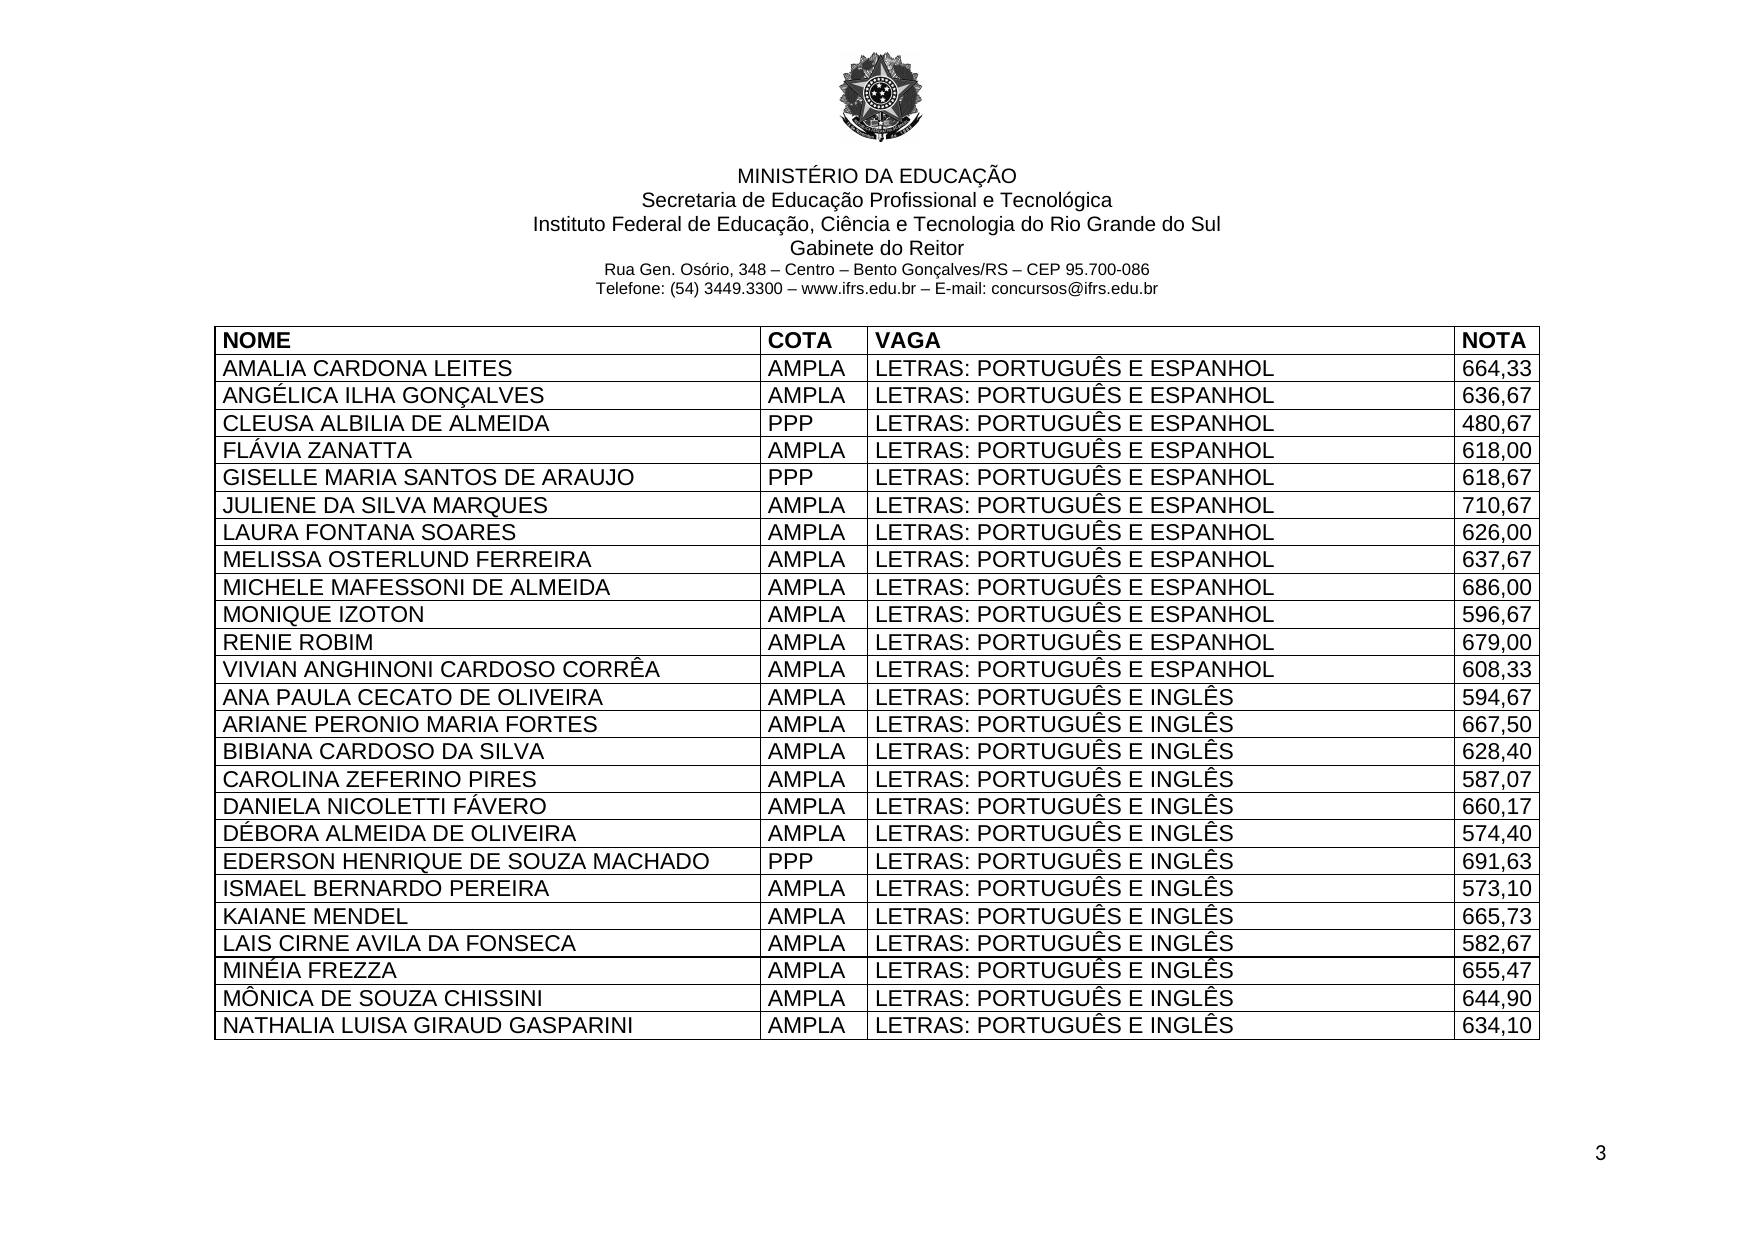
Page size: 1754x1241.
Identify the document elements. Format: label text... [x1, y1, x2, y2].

table_cell 710,67 [1455, 492, 1539, 518]
table_cell LETRAS: PORTUGUÊS E INGLÊS [868, 875, 1454, 902]
table_cell 574,40 [1455, 820, 1539, 847]
table_cell 628,40 [1455, 738, 1539, 764]
table_cell LETRAS: PORTUGUÊS E ESPANHOL [868, 492, 1454, 518]
table_cell 626,00 [1455, 519, 1539, 545]
table_cell LETRAS: PORTUGUÊS E ESPANHOL [868, 410, 1454, 436]
table_cell AMPLA [761, 930, 867, 956]
table_cell LETRAS: PORTUGUÊS E ESPANHOL [868, 574, 1454, 600]
table_cell 691,63 [1455, 848, 1539, 874]
table_cell LETRAS: PORTUGUÊS E INGLÊS [868, 1012, 1454, 1038]
table_cell LETRAS: PORTUGUÊS E INGLÊS [868, 820, 1454, 847]
table_cell LETRAS: PORTUGUÊS E ESPANHOL [868, 355, 1454, 381]
table_cell LETRAS: PORTUGUÊS E INGLÊS [868, 930, 1454, 956]
table_cell AMPLA [761, 958, 867, 984]
table_cell LETRAS: PORTUGUÊS E ESPANHOL [868, 519, 1454, 545]
table_cell MÔNICA DE SOUZA CHISSINI [216, 985, 760, 1011]
table_cell AMPLA [761, 903, 867, 929]
table_cell 594,67 [1455, 684, 1539, 710]
table_cell AMPLA [761, 684, 867, 710]
table_cell KAIANE MENDEL [216, 903, 760, 929]
table_cell 582,67 [1455, 930, 1539, 956]
table_cell LETRAS: PORTUGUÊS E INGLÊS [868, 738, 1454, 764]
table_cell 637,67 [1455, 546, 1539, 573]
table_cell DANIELA NICOLETTI FÁVERO [216, 793, 760, 819]
table_cell LETRAS: PORTUGUÊS E ESPANHOL [868, 437, 1454, 463]
table_cell MONIQUE IZOTON [216, 601, 760, 628]
table_cell AMALIA CARDONA LEITES [216, 355, 760, 381]
table_cell PPP [761, 410, 867, 436]
table_cell 679,00 [1455, 629, 1539, 655]
table_cell LETRAS: PORTUGUÊS E INGLÊS [868, 793, 1454, 819]
table_cell LETRAS: PORTUGUÊS E INGLÊS [868, 958, 1454, 984]
table_header NOTA [1455, 327, 1539, 354]
picture [839, 52, 923, 142]
table_cell AMPLA [761, 574, 867, 600]
table_cell 655,47 [1455, 958, 1539, 984]
table_cell ANA PAULA CECATO DE OLIVEIRA [216, 684, 760, 710]
table_cell 618,00 [1455, 437, 1539, 463]
table_cell 573,10 [1455, 875, 1539, 902]
table_cell 667,50 [1455, 711, 1539, 737]
table_cell ISMAEL BERNARDO PEREIRA [216, 875, 760, 902]
table_cell 608,33 [1455, 656, 1539, 682]
table_cell AMPLA [761, 766, 867, 792]
table_cell 664,33 [1455, 355, 1539, 381]
table_cell VIVIAN ANGHINONI CARDOSO CORRÊA [216, 656, 760, 682]
table_cell AMPLA [761, 629, 867, 655]
table_cell FLÁVIA ZANATTA [216, 437, 760, 463]
table_header NOME [216, 327, 760, 354]
table_cell MELISSA OSTERLUND FERREIRA [216, 546, 760, 573]
table_cell BIBIANA CARDOSO DA SILVA [216, 738, 760, 764]
table_cell NATHALIA LUISA GIRAUD GASPARINI [216, 1012, 760, 1038]
table_cell AMPLA [761, 985, 867, 1011]
table_cell CLEUSA ALBILIA DE ALMEIDA [216, 410, 760, 436]
table_cell LETRAS: PORTUGUÊS E INGLÊS [868, 766, 1454, 792]
table_cell PPP [761, 848, 867, 874]
table_cell AMPLA [761, 1012, 867, 1038]
table_cell 644,90 [1455, 985, 1539, 1011]
table_header COTA [761, 327, 867, 354]
table_cell AMPLA [761, 519, 867, 545]
table_cell AMPLA [761, 820, 867, 847]
table_cell 480,67 [1455, 410, 1539, 436]
table_cell LETRAS: PORTUGUÊS E INGLÊS [868, 684, 1454, 710]
table_cell PPP [761, 464, 867, 491]
table_cell 587,07 [1455, 766, 1539, 792]
table_cell AMPLA [761, 793, 867, 819]
table_cell MINÉIA FREZZA [216, 958, 760, 984]
table_cell LETRAS: PORTUGUÊS E ESPANHOL [868, 546, 1454, 573]
table_cell LETRAS: PORTUGUÊS E INGLÊS [868, 848, 1454, 874]
table_cell 636,67 [1455, 382, 1539, 408]
table_cell AMPLA [761, 711, 867, 737]
table_cell GISELLE MARIA SANTOS DE ARAUJO [216, 464, 760, 491]
table_header VAGA [868, 327, 1454, 354]
table_cell AMPLA [761, 437, 867, 463]
table_cell LAIS CIRNE AVILA DA FONSECA [216, 930, 760, 956]
table_cell AMPLA [761, 601, 867, 628]
table_cell ARIANE PERONIO MARIA FORTES [216, 711, 760, 737]
table_cell JULIENE DA SILVA MARQUES [216, 492, 760, 518]
table_cell EDERSON HENRIQUE DE SOUZA MACHADO [216, 848, 760, 874]
table_cell 660,17 [1455, 793, 1539, 819]
table_cell 618,67 [1455, 464, 1539, 491]
table_cell AMPLA [761, 355, 867, 381]
table_cell ANGÉLICA ILHA GONÇALVES [216, 382, 760, 408]
table_cell LETRAS: PORTUGUÊS E INGLÊS [868, 985, 1454, 1011]
table_cell AMPLA [761, 492, 867, 518]
table_cell AMPLA [761, 546, 867, 573]
table_cell RENIE ROBIM [216, 629, 760, 655]
table_cell LETRAS: PORTUGUÊS E ESPANHOL [868, 464, 1454, 491]
table_cell 665,73 [1455, 903, 1539, 929]
table_cell LETRAS: PORTUGUÊS E ESPANHOL [868, 629, 1454, 655]
table_cell AMPLA [761, 656, 867, 682]
table_cell AMPLA [761, 875, 867, 902]
table_cell AMPLA [761, 382, 867, 408]
table_cell LETRAS: PORTUGUÊS E INGLÊS [868, 903, 1454, 929]
table_cell LETRAS: PORTUGUÊS E ESPANHOL [868, 601, 1454, 628]
table_cell DÉBORA ALMEIDA DE OLIVEIRA [216, 820, 760, 847]
table_cell LETRAS: PORTUGUÊS E INGLÊS [868, 711, 1454, 737]
table_cell 596,67 [1455, 601, 1539, 628]
table_cell 686,00 [1455, 574, 1539, 600]
table_cell CAROLINA ZEFERINO PIRES [216, 766, 760, 792]
table_cell 634,10 [1455, 1012, 1539, 1038]
table_cell LETRAS: PORTUGUÊS E ESPANHOL [868, 656, 1454, 682]
table_cell LAURA FONTANA SOARES [216, 519, 760, 545]
table_cell LETRAS: PORTUGUÊS E ESPANHOL [868, 382, 1454, 408]
table_cell MICHELE MAFESSONI DE ALMEIDA [216, 574, 760, 600]
table_cell AMPLA [761, 738, 867, 764]
